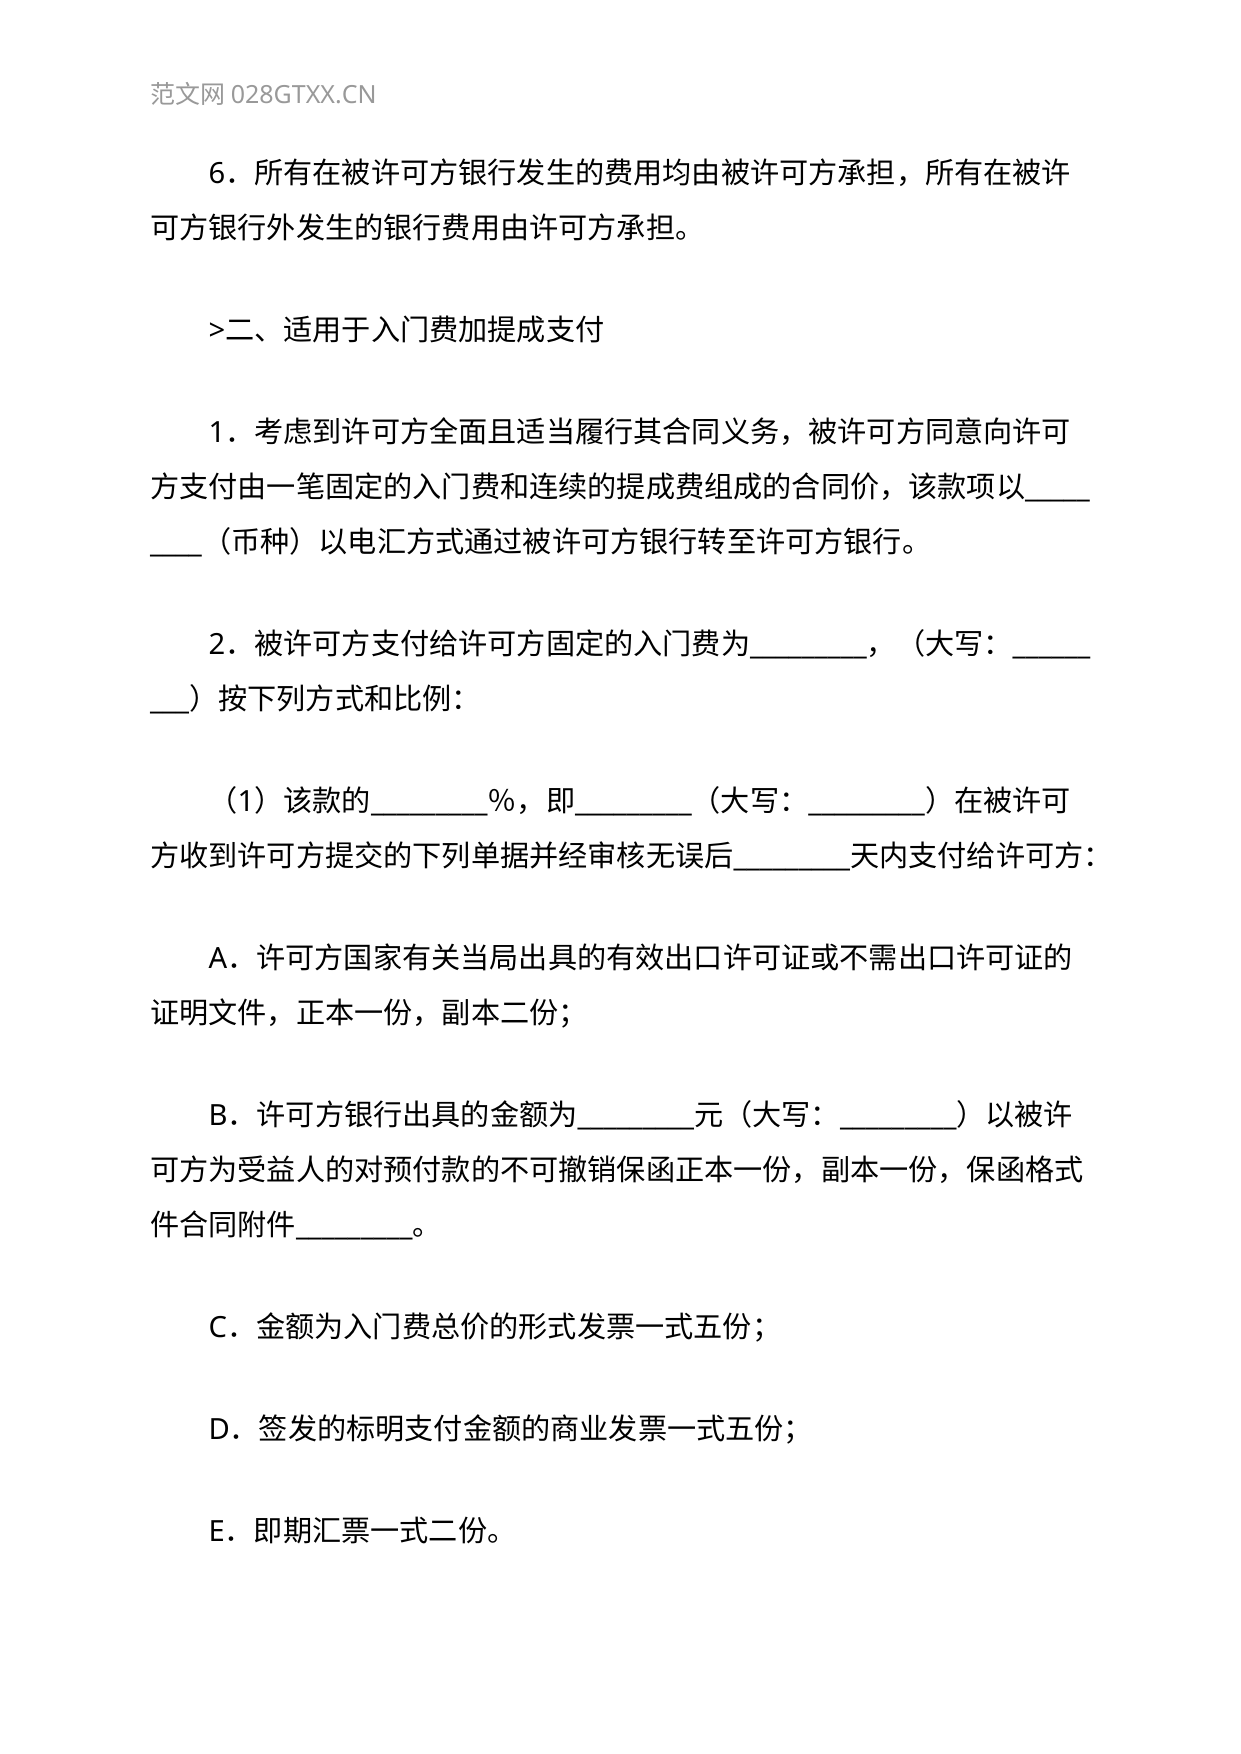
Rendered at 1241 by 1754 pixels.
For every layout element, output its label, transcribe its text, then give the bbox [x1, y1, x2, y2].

text E．即期汇票一式二份。 [150, 1507, 1090, 1550]
text C．金额为入门费总价的形式发票一式五份； [150, 1303, 1090, 1346]
text 1．考虑到许可方全面且适当履行其合同义务，被许可方同意向许可方支付由一笔固定的入门费和连续的提成费组成的合同价，该款项以_________（币种）以电汇方式通过被许可方银行转至许可方银行。 [150, 409, 1090, 561]
text 6．所有在被许可方银行发生的费用均由被许可方承担，所有在被许可方银行外发生的银行费用由许可方承担。 [150, 150, 1090, 247]
text D．签发的标明支付金额的商业发票一式五份； [150, 1405, 1090, 1448]
text （1）该款的_________％，即_________（大写：_________）在被许可方收到许可方提交的下列单据并经审核无误后_________天内支付给许可方： [150, 778, 1090, 875]
text A．许可方国家有关当局出具的有效出口许可证或不需出口许可证的证明文件，正本一份，副本二份； [150, 935, 1090, 1032]
text B．许可方银行出具的金额为_________元（大写：_________）以被许可方为受益人的对预付款的不可撤销保函正本一份，副本一份，保函格式件合同附件_________。 [150, 1091, 1090, 1244]
text 2．被许可方支付给许可方固定的入门费为_________，（大写：_________）按下列方式和比例： [150, 621, 1090, 718]
text >二、适用于入门费加提成支付 [150, 307, 1090, 349]
